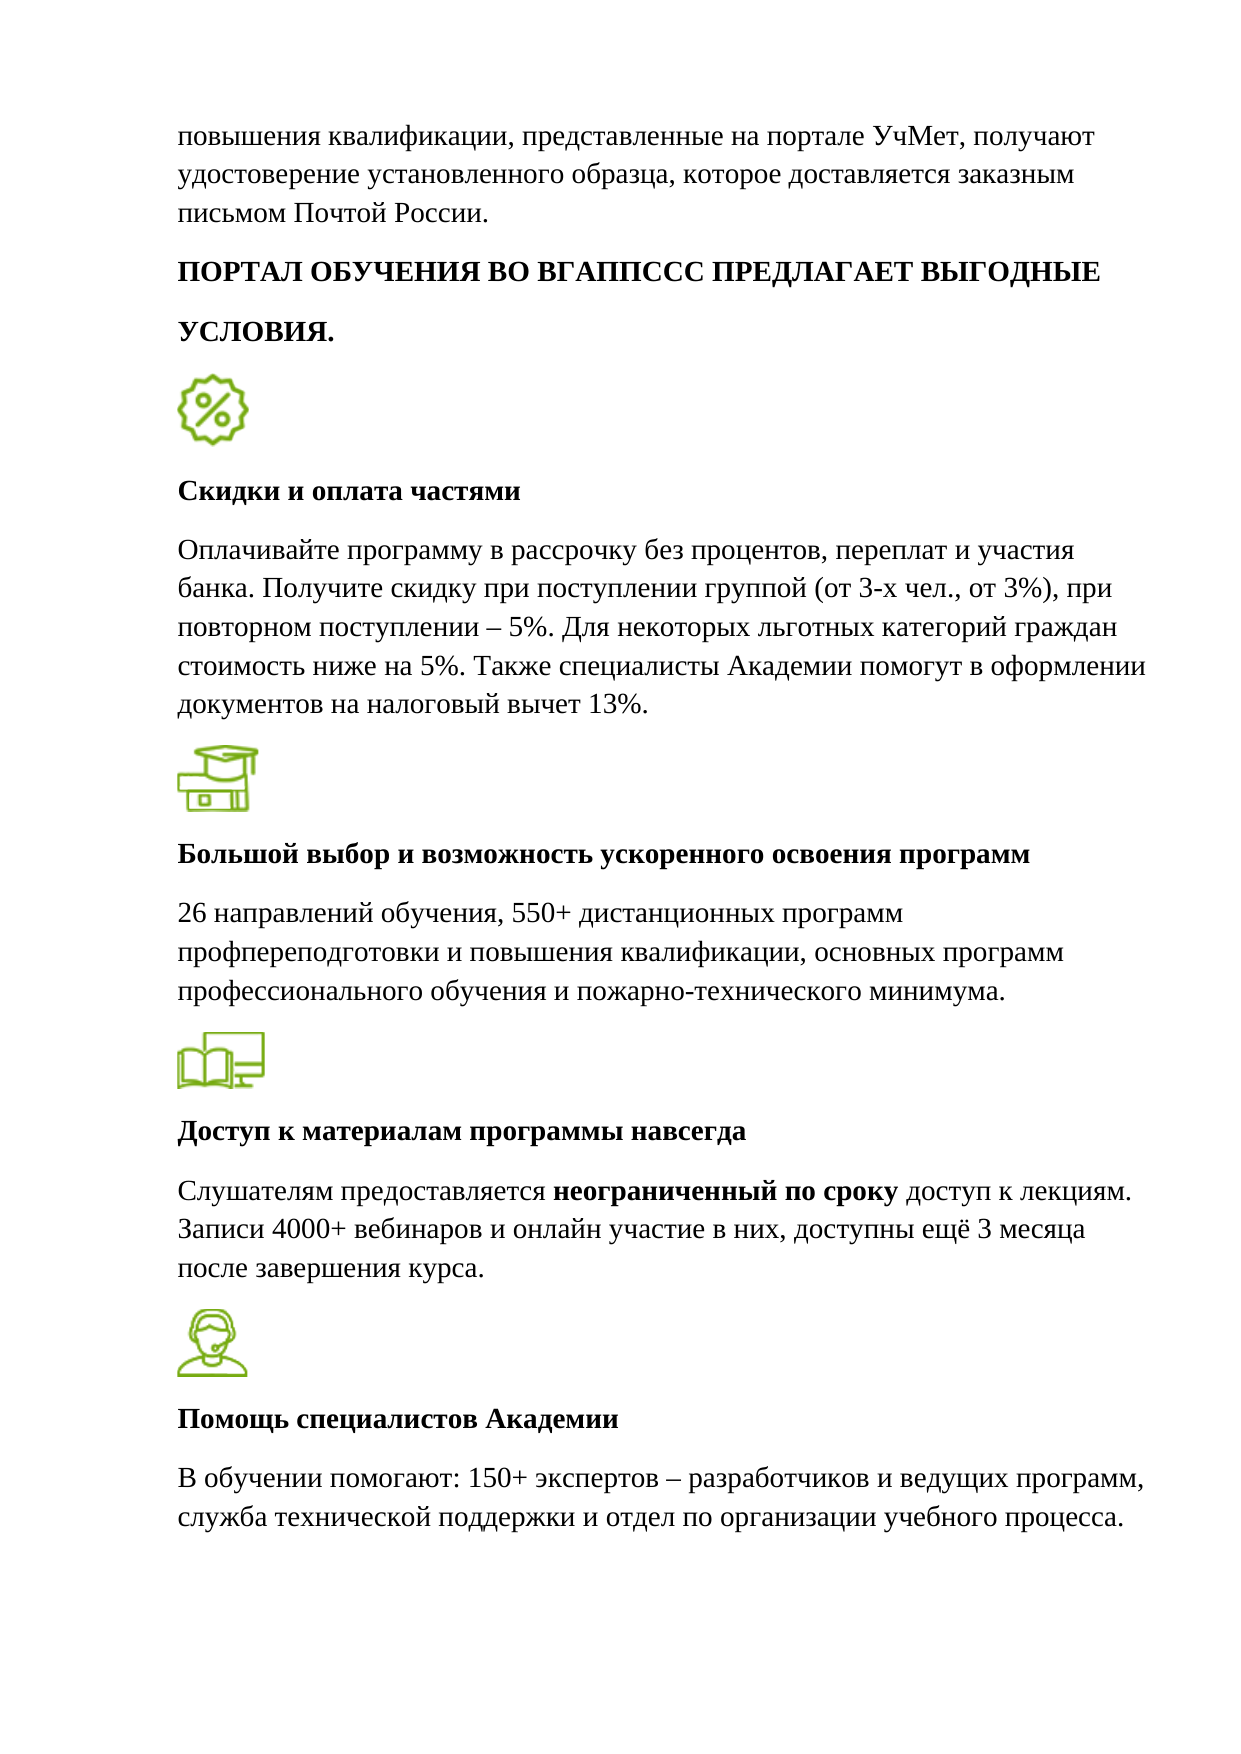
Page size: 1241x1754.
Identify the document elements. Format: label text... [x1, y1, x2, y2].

text Доступ к материалам программы навсегда [177, 1113, 1152, 1147]
text Оплачивайте программу в рассрочку без процентов, переплат и участия банка. Получите скидку при поступлении группой (от 3-х чел., от 3%), при повторном поступлении – 5%. Для некоторых льготных категорий граждан стоимость ниже на 5%. Также специалисты Академии помогут в оформлении документов на налоговый вычет 13%. [177, 532, 1152, 720]
picture [177, 1032, 265, 1089]
picture [177, 373, 249, 447]
text Помощь специалистов Академии [177, 1401, 1152, 1435]
text Слушателям предоставляется неограниченный по сроку доступ к лекциям. Записи 4000+ вебинаров и онлайн участие в них, доступны ещё 3 месяца после завершения курса. [177, 1173, 1152, 1283]
text Скидки и оплата частями [177, 473, 1152, 506]
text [177, 118, 1152, 229]
picture [177, 1309, 248, 1377]
text Большой выбор и возможность ускоренного освоения программ [177, 836, 1152, 870]
text ПОРТАЛ ОБУЧЕНИЯ ВО ВГАППССС ПРЕДЛАГАЕТ ВЫГОДНЫЕ [177, 254, 1152, 288]
text 26 направлений обучения, 550+ дистанционных программ профпереподготовки и повышения квалификации, основных программ профессионального обучения и пожарно-технического минимума. [177, 896, 1152, 1006]
text УСЛОВИЯ. [177, 314, 1152, 347]
picture [177, 745, 259, 812]
text В обучении помогают: 150+ экспертов – разработчиков и ведущих программ, служба технической поддержки и отдел по организации учебного процесса. [177, 1461, 1152, 1533]
